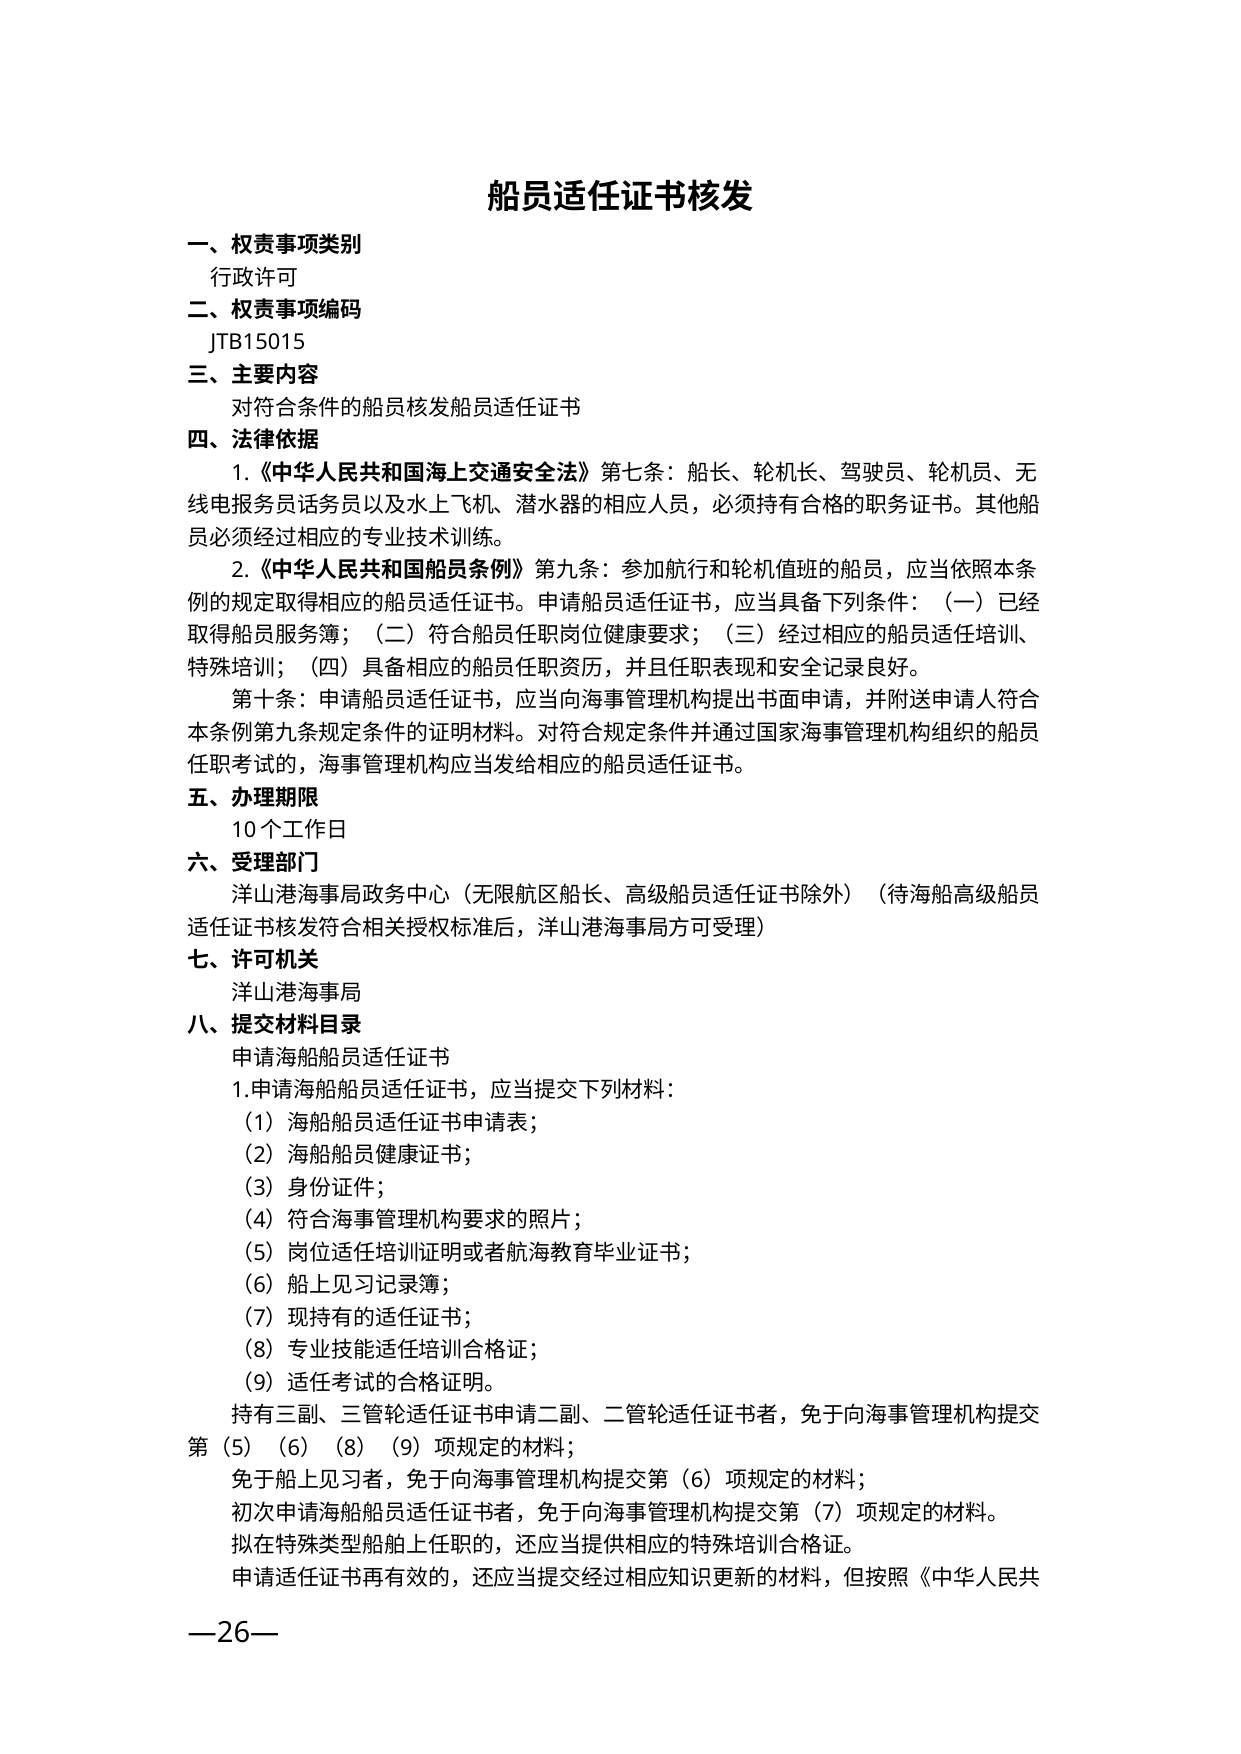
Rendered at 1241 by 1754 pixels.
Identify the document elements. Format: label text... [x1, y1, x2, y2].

text 二、权责事项编码 [187, 292, 1053, 324]
text 2.《中华人民共和国船员条例》第九条：参加航行和轮机值班的船员，应当依照本条例的规定取得相应的船员适任证书。申请船员适任证书，应当具备下列条件：（一）已经取得船员服务簿；（二）符合船员任职岗位健康要求；（三）经过相应的船员适任培训、特殊培训；（四）具备相应的船员任职资历，并且任职表现和安全记录良好。 [187, 552, 1053, 682]
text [187, 1104, 1053, 1592]
list 办理期限 [187, 779, 1053, 812]
text 1.申请海船船员适任证书，应当提交下列材料： [187, 1072, 1053, 1104]
list 法律依据 [187, 422, 1053, 454]
list 提交材料目录 [187, 1007, 1053, 1039]
list 主要内容 [187, 357, 1053, 389]
text 1.《中华人民共和国海上交通安全法》第七条：船长、轮机长、驾驶员、轮机员、无线电报务员话务员以及水上飞机、潜水器的相应人员，必须持有合格的职务证书。其他船员必须经过相应的专业技术训练。 [187, 454, 1053, 552]
text 对符合条件的船员核发船员适任证书 [187, 389, 1053, 422]
text 洋山港海事局政务中心（无限航区船长、高级船员适任证书除外）（待海船高级船员适任证书核发符合相关授权标准后，洋山港海事局方可受理） [187, 877, 1053, 942]
text 第十条：申请船员适任证书，应当向海事管理机构提出书面申请，并附送申请人符合本条例第九条规定条件的证明材料。对符合规定条件并通过国家海事管理机构组织的船员任职考试的，海事管理机构应当发给相应的船员适任证书。 [187, 682, 1053, 779]
subtitle 船员适任证书核发 [187, 162, 1053, 227]
text 一、权责事项类别 [187, 227, 1053, 259]
text JTB15015 [187, 324, 1053, 357]
text 申请海船船员适任证书 [187, 1039, 1053, 1072]
text 洋山港海事局 [187, 974, 1053, 1007]
list 受理部门 [187, 844, 1053, 877]
text 行政许可 [187, 259, 1053, 292]
text 10个工作日 [187, 812, 1053, 844]
list 许可机关 [187, 942, 1053, 974]
